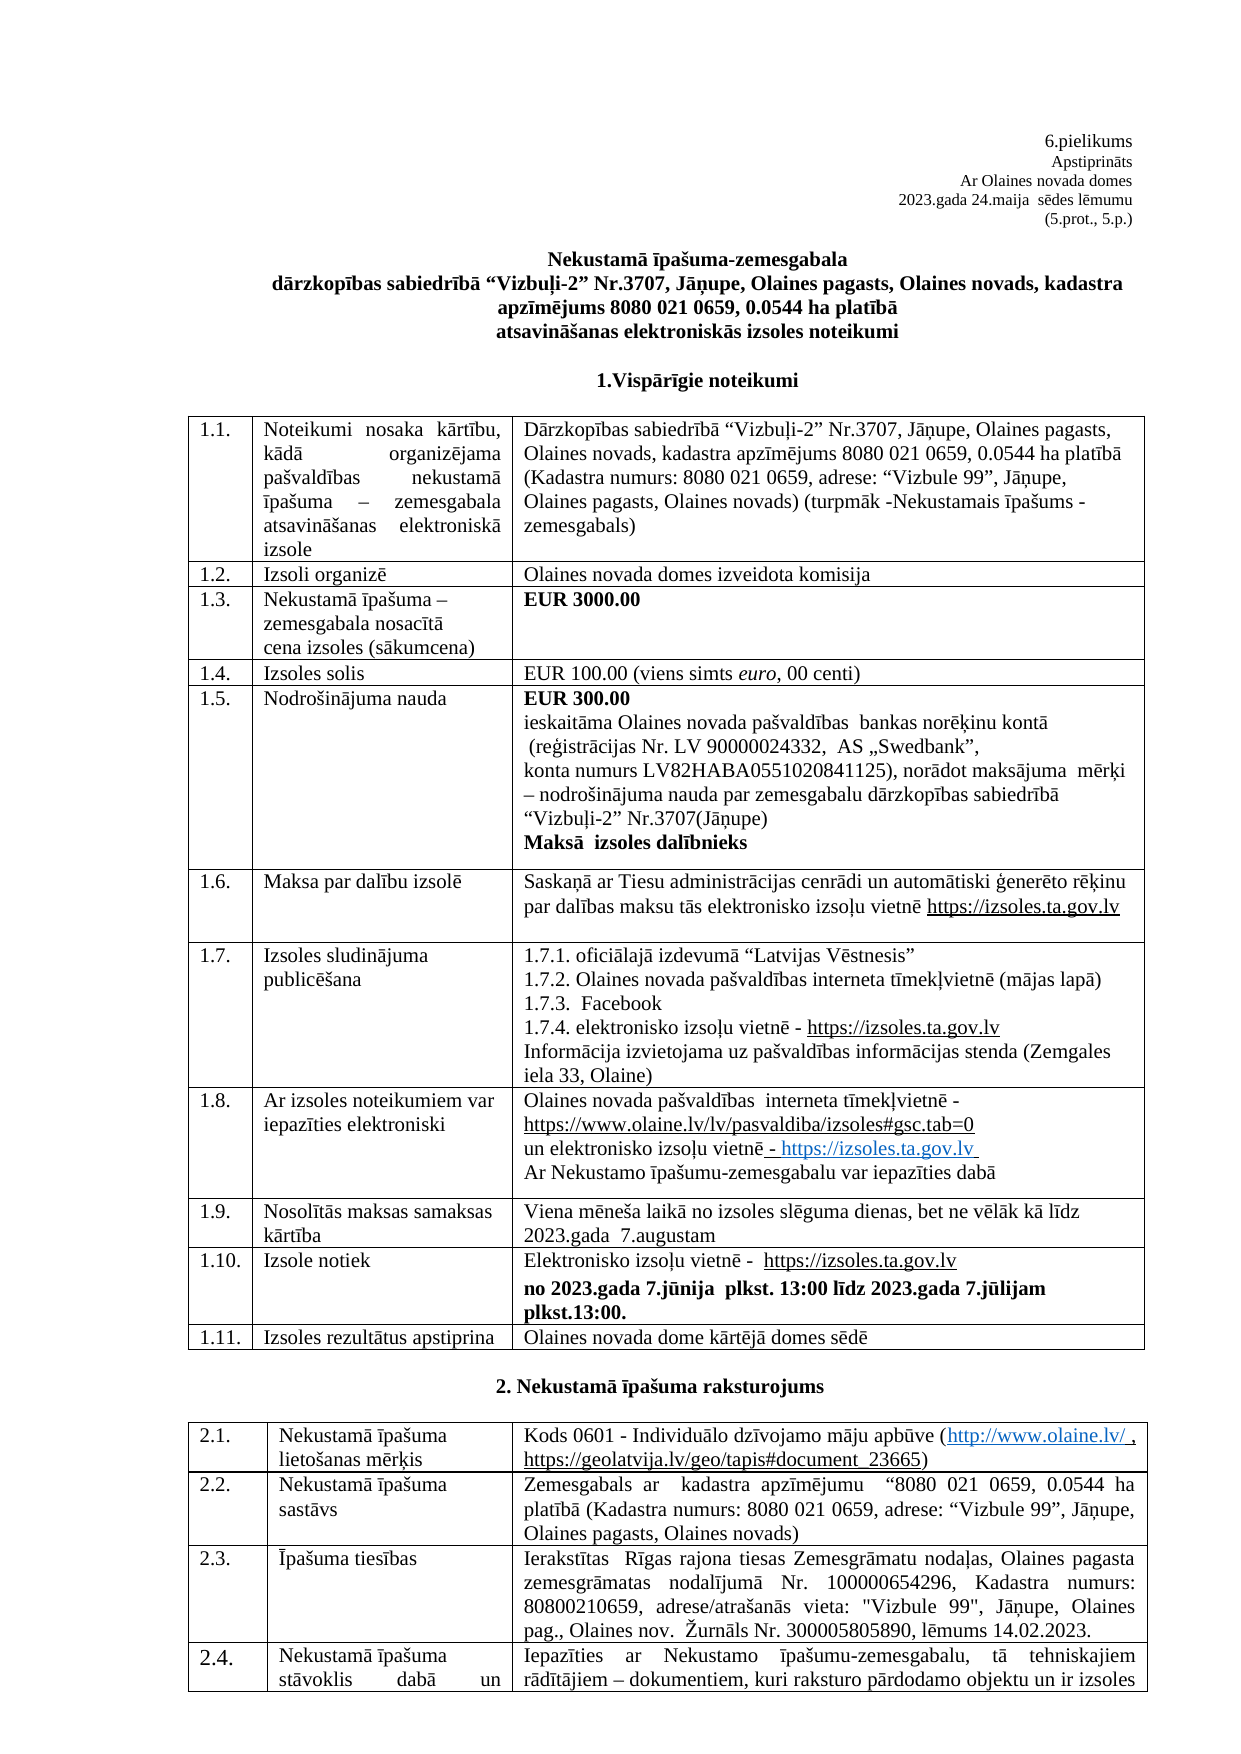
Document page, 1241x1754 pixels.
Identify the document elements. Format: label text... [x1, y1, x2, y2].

text atsavināšanas elektroniskās izsoles noteikumi [262, 319, 1132, 343]
table_cell EUR 300.00 ieskaitāma Olaines novada pašvaldības bankas norēķinu kontā (reģistrācijas Nr. LV 90000024332, AS „Swedbank”, konta numurs LV82HABA0551020841125), norādot maksājuma mērķi – nodrošinājuma nauda par zemesgabalu dārzkopības sabiedrībā “Vizbuļi-2” Nr.3707(Jāņupe) Maksā izsoles dalībnieks [513, 686, 1144, 868]
text Nekustamā īpašuma-zemesgabala [262, 247, 1132, 271]
table_cell 1.10. [189, 1248, 252, 1324]
table_cell Nekustamā īpašuma sastāvs [268, 1473, 512, 1544]
text 2. Nekustamā īpašuma raksturojums [187, 1374, 1132, 1398]
table_cell 1.7. [189, 943, 252, 1087]
table_cell Elektronisko izsoļu vietnē - https://izsoles.ta.gov.lv no 2023.gada 7.jūnija plkst. 13:00 līdz 2023.gada 7.jūlijam plkst.13:00. [513, 1248, 1144, 1324]
table_cell 1.4. [189, 660, 252, 684]
table_cell Olaines novada pašvaldības interneta tīmekļvietnē - https://www.olaine.lv/lv/pasvaldiba/izsoles#gsc.tab=0 un elektronisko izsoļu vietnē - https://izsoles.ta.gov.lv Ar Nekustamo īpašumu-zemesgabalu var iepazīties dabā [513, 1088, 1144, 1198]
table_cell Nosolītās maksas samaksas kārtība [253, 1199, 512, 1247]
table_cell 1.11. [189, 1325, 252, 1349]
table_cell Nekustamā īpašuma – zemesgabala nosacītā cena izsoles (sākumcena) [253, 587, 512, 659]
text (5.prot., 5.p.) [262, 209, 1132, 228]
table_cell EUR 3000.00 [513, 587, 1144, 659]
text 1.Vispārīgie noteikumi [262, 367, 1132, 392]
table_cell 1.2. [189, 562, 252, 586]
table_cell Izsoles sludinājuma publicēšana [253, 943, 512, 1087]
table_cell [513, 1643, 1147, 1691]
table_cell 1.3. [189, 587, 252, 659]
table_header Kods 0601 - Individuālo dzīvojamo māju apbūve (http://www.olaine.lv/ , https://geolatvija.lv/geo/tapis#document_23665) [513, 1423, 1147, 1471]
table_header Dārzkopības sabiedrībā “Vizbuļi-2” Nr.3707, Jāņupe, Olaines pagasts, Olaines novads, kadastra apzīmējums 8080 021 0659, 0.0544 ha platībā (Kadastra numurs: 8080 021 0659, adrese: “Vizbule 99”, Jāņupe, Olaines pagasts, Olaines novads) (turpmāk -Nekustamais īpašums -zemesgabals) [513, 417, 1144, 561]
table_cell Maksa par dalību izsolē [253, 870, 512, 942]
table_cell 1.5. [189, 686, 252, 868]
table_cell 2.2. [189, 1473, 267, 1544]
text Apstiprināts [262, 151, 1132, 171]
table_cell Izsoles rezultātus apstiprina [253, 1325, 512, 1349]
table_cell 1.6. [189, 870, 252, 942]
table_cell [189, 1643, 267, 1691]
table_cell 1.9. [189, 1199, 252, 1247]
table_cell Izsoli organizē [253, 562, 512, 586]
table_cell Viena mēneša laikā no izsoles slēguma dienas, bet ne vēlāk kā līdz 2023.gada 7.augustam [513, 1199, 1144, 1247]
table_cell Nodrošinājuma nauda [253, 686, 512, 868]
table_cell EUR 100.00 (viens simts euro, 00 centi) [513, 660, 1144, 684]
table_cell Saskaņā ar Tiesu administrācijas cenrādi un automātiski ģenerēto rēķinu par dalības maksu tās elektronisko izsoļu vietnē https://izsoles.ta.gov.lv [513, 870, 1144, 942]
table_cell Izsoles solis [253, 660, 512, 684]
table_cell Ierakstītas Rīgas rajona tiesas Zemesgrāmatu nodaļas, Olaines pagasta zemesgrāmatas nodalījumā Nr. 100000654296, Kadastra numurs: 80800210659, adrese/atrašanās vieta: "Vizbule 99", Jāņupe, Olaines pag., Olaines nov. Žurnāls Nr. 300005805890, lēmums 14.02.2023. [513, 1546, 1147, 1642]
text 2023.gada 24.maija sēdes lēmumu [262, 190, 1132, 209]
text 6.pielikums [187, 130, 1132, 151]
table_cell Olaines novada domes izveidota komisija [513, 562, 1144, 586]
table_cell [268, 1643, 512, 1691]
table_header 1.1. [189, 417, 252, 561]
table_cell Olaines novada dome kārtējā domes sēdē [513, 1325, 1144, 1349]
table_header Noteikumi nosaka kārtību, kādā organizējama pašvaldības nekustamā īpašuma – zemesgabala atsavināšanas elektroniskā izsole [253, 417, 512, 561]
table_header 2.1. [189, 1423, 267, 1471]
text dārzkopības sabiedrībā “Vizbuļi-2” Nr.3707, Jāņupe, Olaines pagasts, Olaines novads, kadastra apzīmējums 8080 021 0659, 0.0544 ha platībā [262, 271, 1132, 319]
table_cell Ar izsoles noteikumiem var iepazīties elektroniski [253, 1088, 512, 1198]
table_header Nekustamā īpašuma lietošanas mērķis [268, 1423, 512, 1471]
table_cell Zemesgabals ar kadastra apzīmējumu “8080 021 0659, 0.0544 ha platībā (Kadastra numurs: 8080 021 0659, adrese: “Vizbule 99”, Jāņupe, Olaines pagasts, Olaines novads) [513, 1473, 1147, 1544]
text Ar Olaines novada domes [262, 171, 1132, 190]
table_cell Īpašuma tiesības [268, 1546, 512, 1642]
table_cell 1.8. [189, 1088, 252, 1198]
table_cell 1.7.1. oficiālajā izdevumā “Latvijas Vēstnesis” 1.7.2. Olaines novada pašvaldības interneta tīmekļvietnē (mājas lapā) 1.7.3. Facebook 1.7.4. elektronisko izsoļu vietnē - https://izsoles.ta.gov.lv Informācija izvietojama uz pašvaldības informācijas stenda (Zemgales iela 33, Olaine) [513, 943, 1144, 1087]
table_cell Izsole notiek [253, 1248, 512, 1324]
table_cell 2.3. [189, 1546, 267, 1642]
